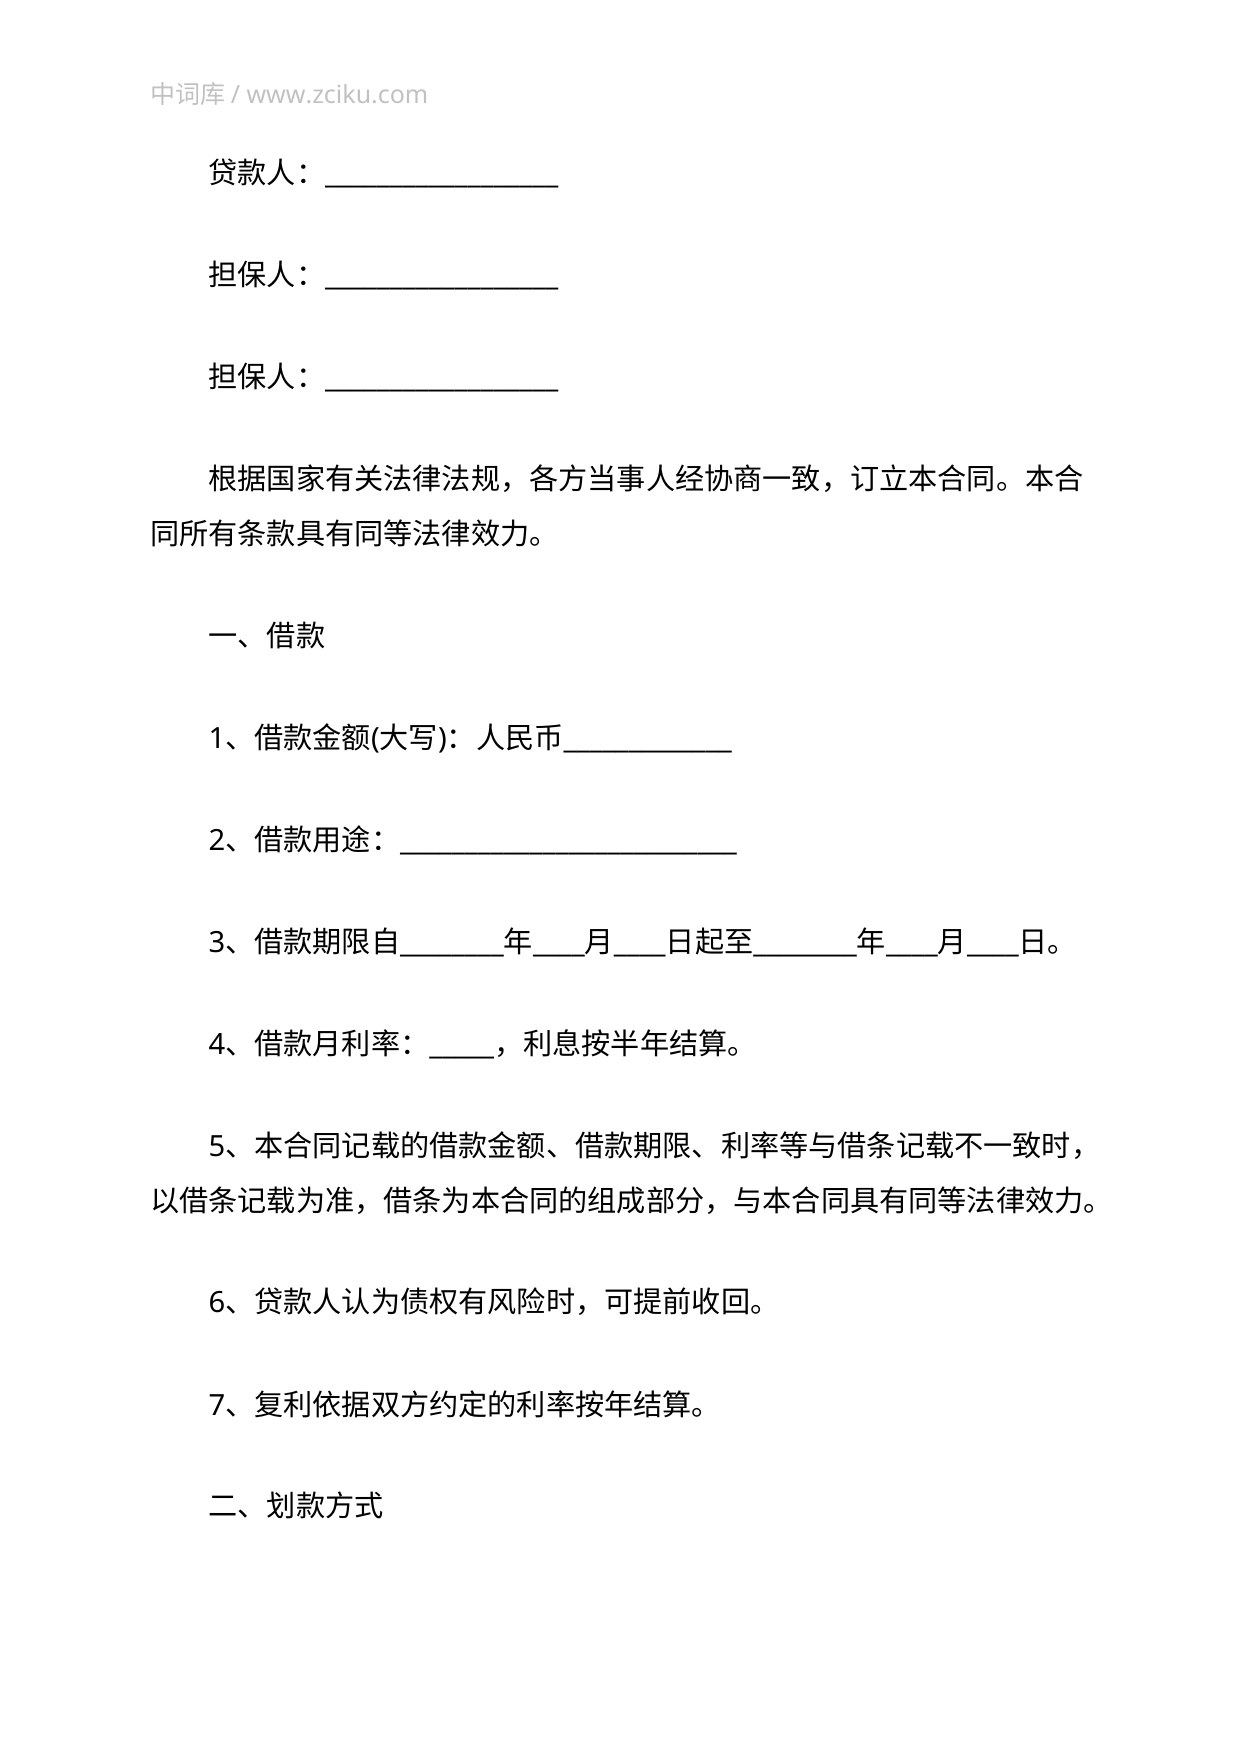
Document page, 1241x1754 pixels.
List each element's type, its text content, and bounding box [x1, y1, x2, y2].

text 2、借款用途：__________________________ [150, 816, 1090, 859]
text 7、复利依据双方约定的利率按年结算。 [150, 1381, 1090, 1423]
text 6、贷款人认为债权有风险时，可提前收回。 [150, 1279, 1090, 1321]
text 1、借款金额(大写)：人民币_____________ [150, 714, 1090, 757]
text 根据国家有关法律法规，各方当事人经协商一致，订立本合同。本合同所有条款具有同等法律效力。 [150, 456, 1090, 553]
text 5、本合同记载的借款金额、借款期限、利率等与借条记载不一致时，以借条记载为准，借条为本合同的组成部分，与本合同具有同等法律效力。 [150, 1122, 1090, 1219]
text 担保人：__________________ [150, 354, 1090, 396]
text 4、借款月利率：_____，利息按半年结算。 [150, 1020, 1090, 1063]
text 担保人：__________________ [150, 252, 1090, 294]
text 二、划款方式 [150, 1483, 1090, 1525]
text 3、借款期限自________年____月____日起至________年____月____日。 [150, 918, 1090, 961]
text 一、借款 [150, 613, 1090, 655]
text 贷款人：__________________ [150, 150, 1090, 192]
